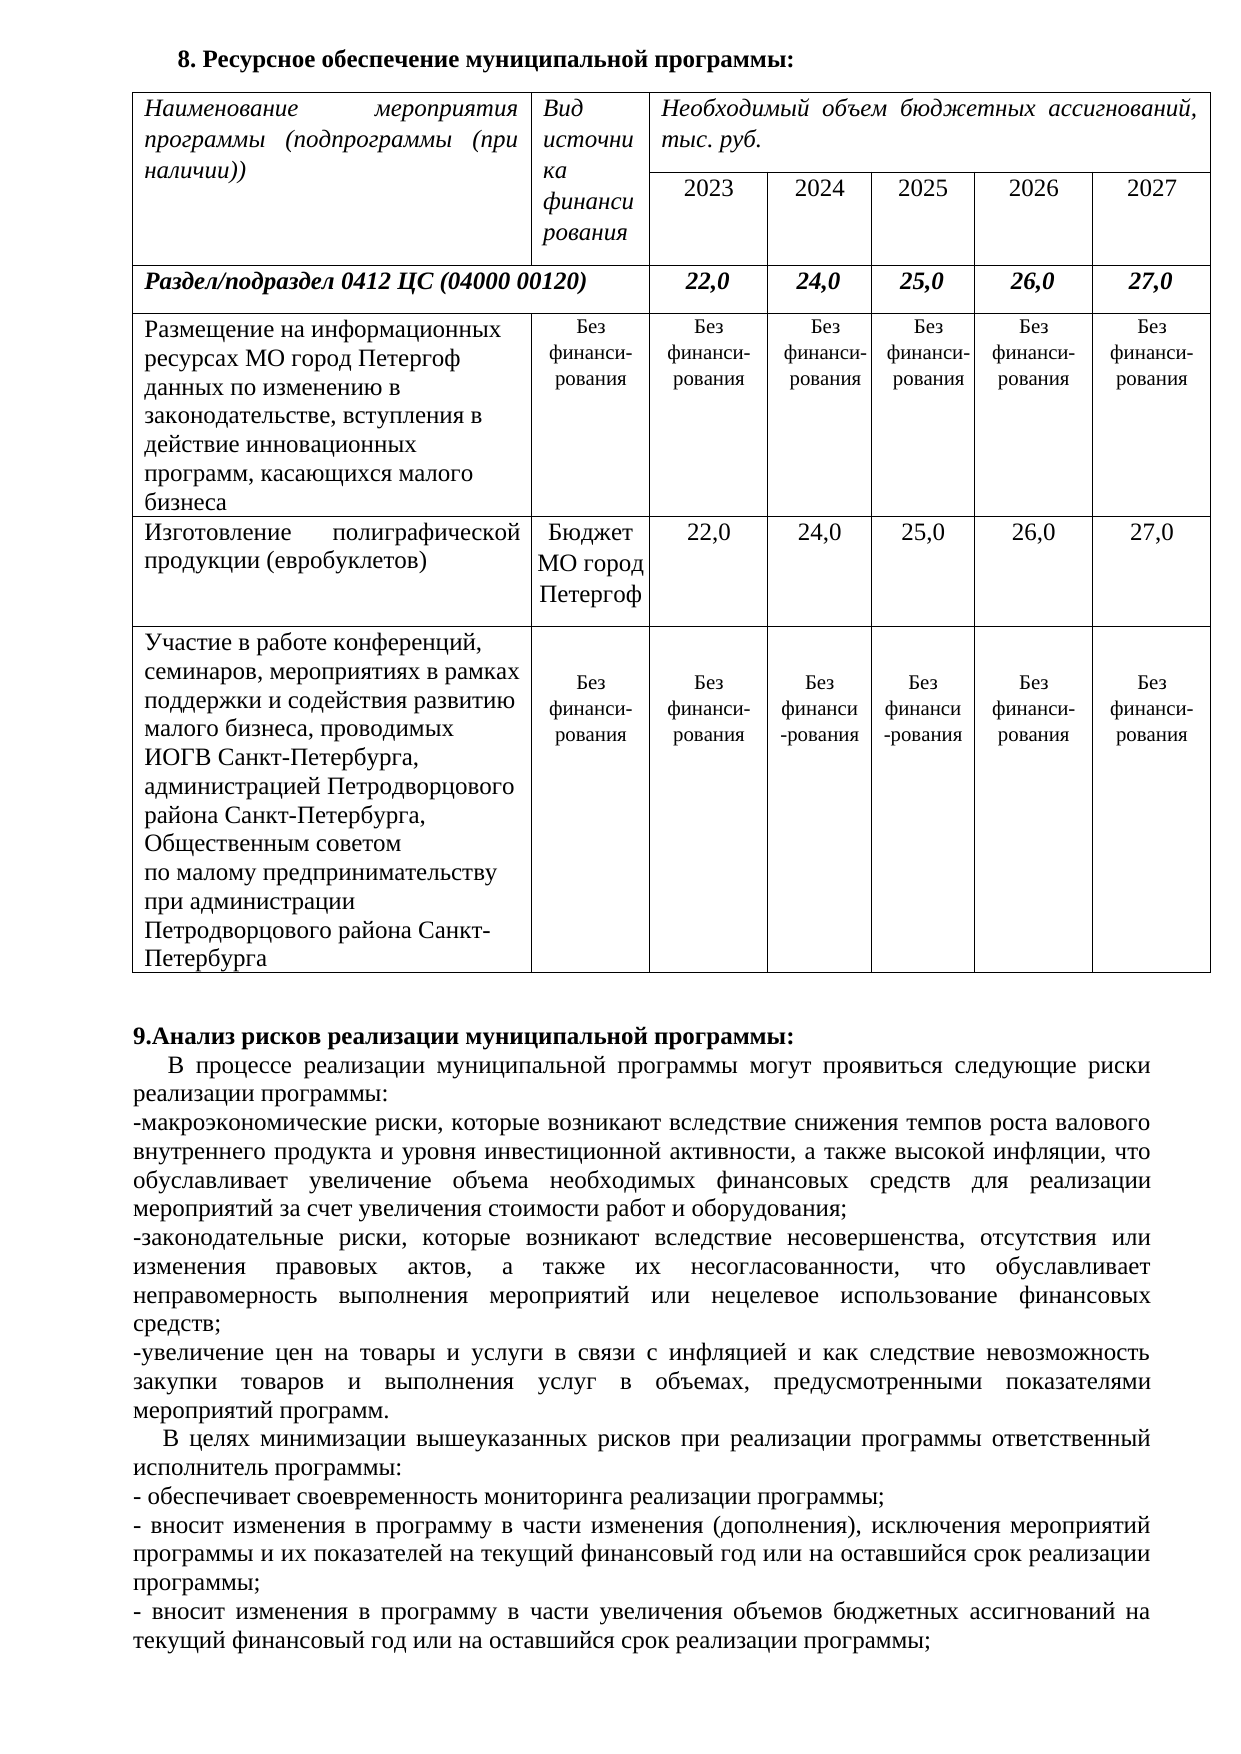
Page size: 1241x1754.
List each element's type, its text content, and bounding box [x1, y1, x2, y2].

table_header Необходимый объем бюджетных ассигнований, тыс. руб. [650, 93, 1210, 172]
text - обеспечивает своевременность мониторинга реализации программы; [133, 1481, 1152, 1510]
text 9.Анализ рисков реализации муниципальной программы: [133, 1021, 1152, 1050]
table_cell Без финанси-рования [1093, 627, 1210, 972]
table_cell Без финанси- рования [650, 627, 767, 972]
table_cell Без финанси-рования [975, 314, 1092, 516]
text 8. Ресурсное обеспечение муниципальной программы: [177, 44, 1152, 73]
table_cell 25,0 [872, 517, 974, 626]
table_cell Без финанси-рования [532, 314, 649, 516]
text В целях минимизации вышеуказанных рисков при реализации программы ответственный исполнитель программы: [133, 1423, 1152, 1481]
table_cell 2025 [872, 173, 974, 265]
table_cell Без финанси-рования [768, 314, 871, 516]
text - вносит изменения в программу в части увеличения объемов бюджетных ассигнований на текущий финансовый год или на оставшийся срок реализации программы; [133, 1596, 1152, 1653]
table_cell Без финанси-рования [872, 314, 974, 516]
table_cell 24,0 [768, 517, 871, 626]
table_cell Изготовление полиграфической продукции (евробуклетов) [133, 517, 531, 626]
text -макроэкономические риски, которые возникают вследствие снижения темпов роста валового внутреннего продукта и уровня инвестиционной активности, а также высокой инфляции, что обуславливает увеличение объема необходимых финансовых средств для реализации мероприятий за счет увеличения стоимости работ и оборудования; [133, 1107, 1152, 1222]
table_cell 2026 [975, 173, 1092, 265]
table_cell Бюджет МО город Петергоф [532, 517, 649, 626]
table_cell 22,0 [650, 266, 767, 313]
table_cell 26,0 [975, 266, 1092, 313]
table_cell Участие в работе конференций, семинаров, мероприятиях в рамках поддержки и содействия развитию малого бизнеса, проводимых ИОГВ Санкт-Петербурга, администрацией Петродворцового района Санкт-Петербурга, Общественным советом по малому предпринимательству при администрации Петродворцового района Санкт-Петербурга [133, 627, 531, 972]
text В процессе реализации муниципальной программы могут проявиться следующие риски реализации программы: [133, 1050, 1152, 1107]
table_cell Без финанси-рования [1093, 314, 1210, 516]
table_cell 26,0 [975, 517, 1092, 626]
table_cell 22,0 [650, 517, 767, 626]
text -увеличение цен на товары и услуги в связи с инфляцией и как следствие невозможность закупки товаров и выполнения услуг в объемах, предусмотренными показателями мероприятий программ. [133, 1337, 1152, 1423]
table_cell 25,0 [872, 266, 974, 313]
table_cell 2023 [650, 173, 767, 265]
table_header Вид источника финансирования [532, 93, 649, 265]
table_cell 2027 [1093, 173, 1210, 265]
table_header Наименование мероприятия программы (подпрограммы (при наличии)) [133, 93, 531, 265]
table_cell Без финанси-рования [872, 627, 974, 972]
table_cell Без финанси-рования [975, 627, 1092, 972]
table_cell Без финанси-рования [650, 314, 767, 516]
table_cell Размещение на информационных ресурсах МО город Петергоф данных по изменению в законодательстве, вступления в действие инновационных программ, касающихся малого бизнеса [133, 314, 531, 516]
table_cell Без финанси-рования [768, 627, 871, 972]
table_cell 27,0 [1093, 266, 1210, 313]
table_cell 27,0 [1093, 517, 1210, 626]
table_cell 24,0 [768, 266, 871, 313]
text - вносит изменения в программу в части изменения (дополнения), исключения мероприятий программы и их показателей на текущий финансовый год или на оставшийся срок реализации программы; [133, 1510, 1152, 1596]
table_cell 2024 [768, 173, 871, 265]
text -законодательные риски, которые возникают вследствие несовершенства, отсутствия или изменения правовых актов, а также их несогласованности, что обуславливает неправомерность выполнения мероприятий или нецелевое использование финансовых средств; [133, 1222, 1152, 1337]
table_cell Без финанси-рования [532, 627, 649, 972]
table_cell Раздел/подраздел 0412 ЦС (04000 00120) [133, 266, 649, 313]
